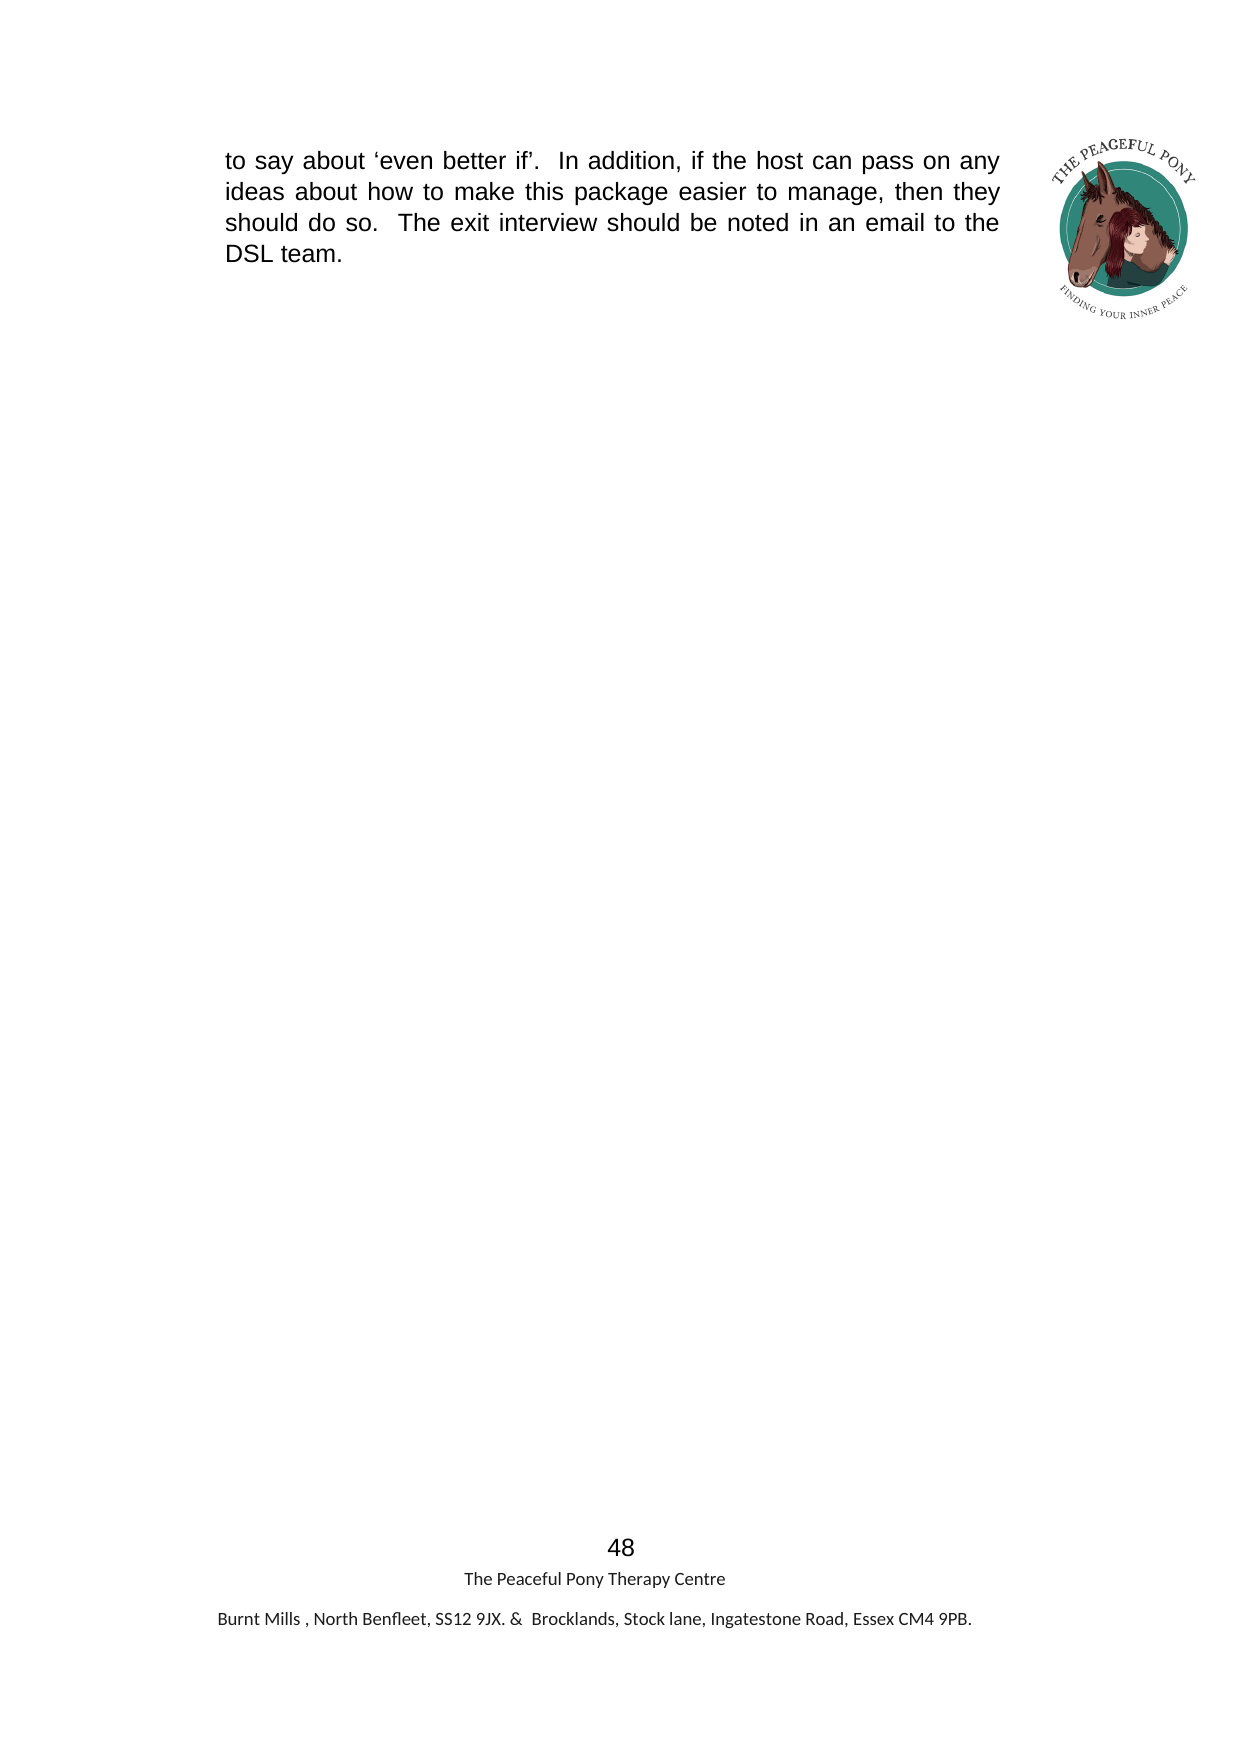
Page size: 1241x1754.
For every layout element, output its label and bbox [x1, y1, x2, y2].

list [187, 146, 1092, 268]
picture [1020, 75, 1227, 383]
